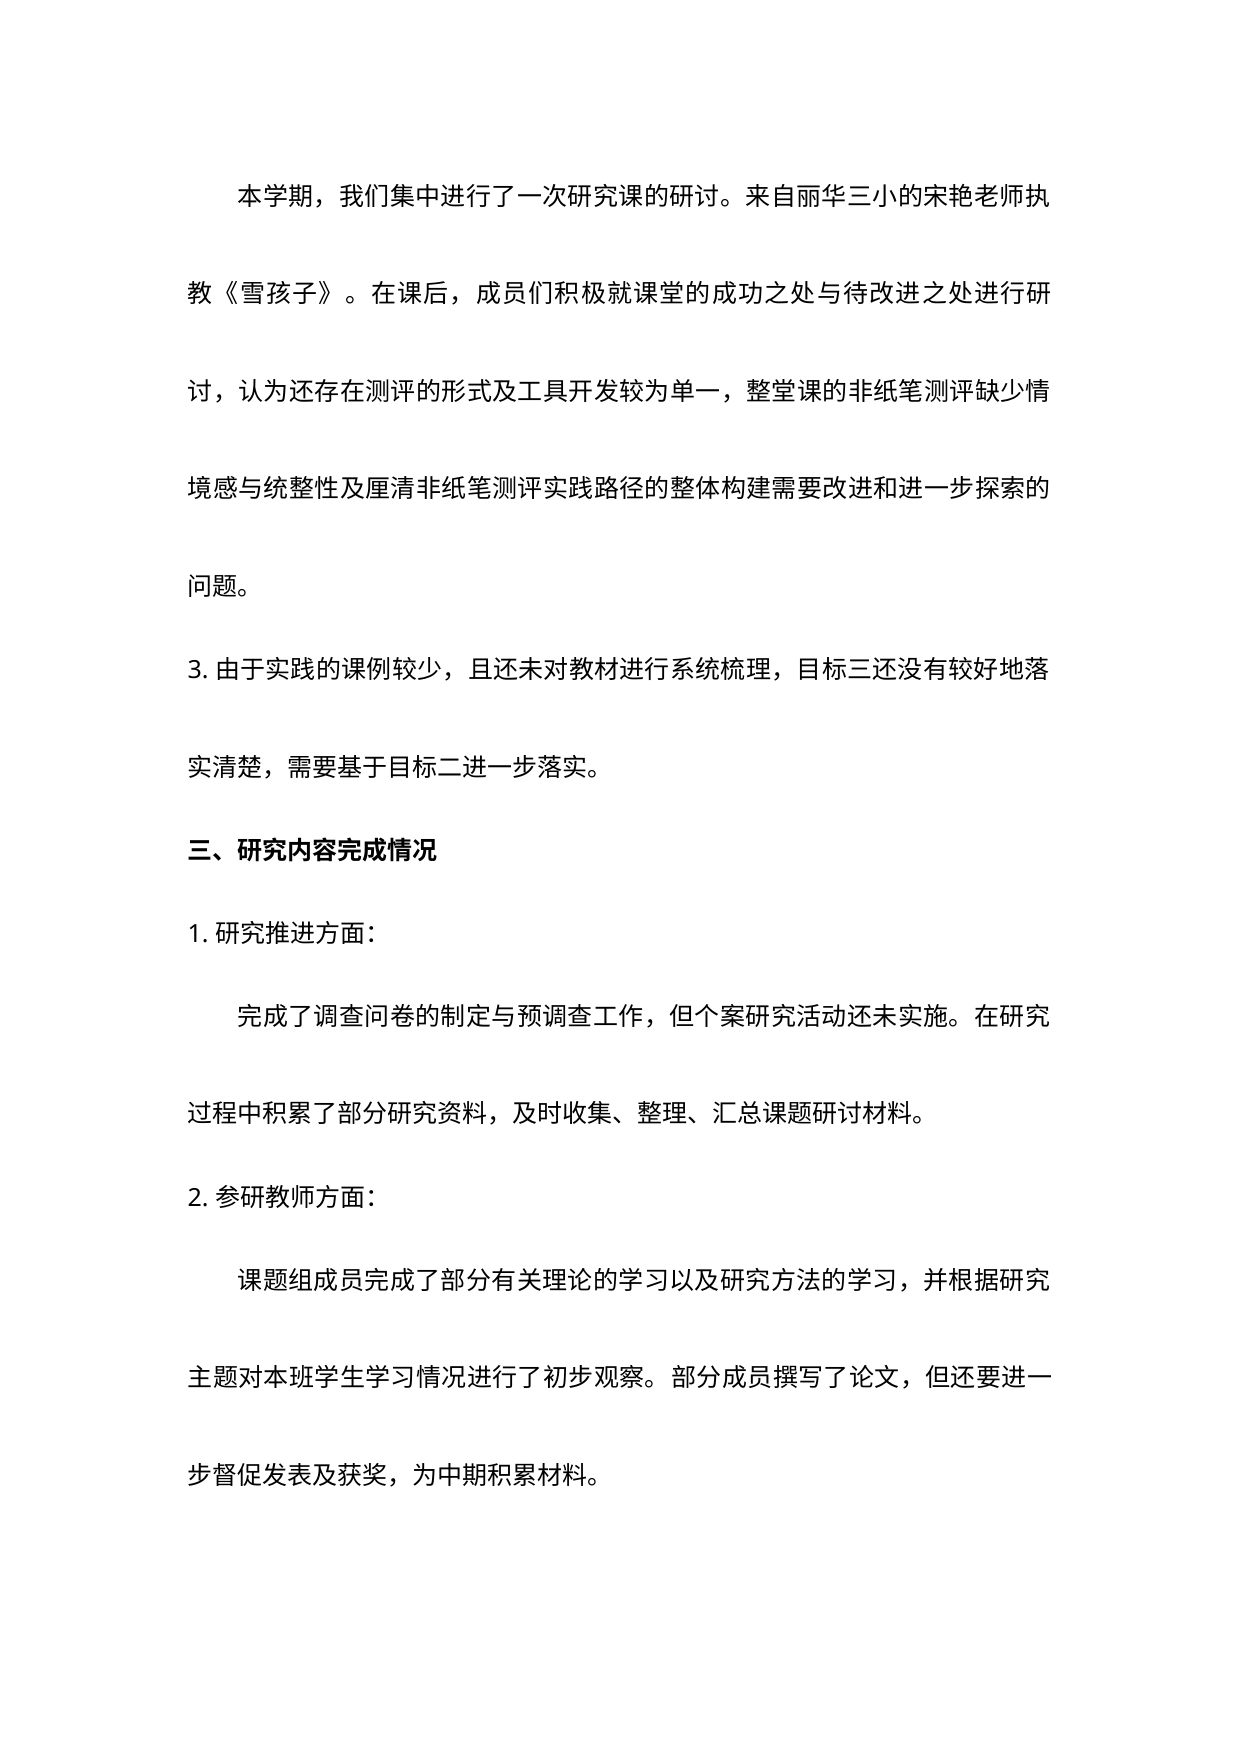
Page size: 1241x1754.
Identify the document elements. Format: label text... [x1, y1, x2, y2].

text 2. 参研教师方面： [187, 1163, 1053, 1228]
list 本学期，我们集中进行了一次研究课的研讨。来自丽华三小的宋艳老师执教《雪孩子》。在课后，成员们积极就课堂的成功之处与待改进之处进行研讨，认为还存在测评的形式及工具开发较为单一，整堂课的非纸笔测评缺少情境感与统整性及厘清非纸笔测评实践路径的整体构建需要改进和进一步探索的问题。 [187, 162, 1053, 617]
text 三、研究内容完成情况 [187, 816, 1053, 881]
text 1. 研究推进方面： [187, 899, 1053, 964]
list 由于实践的课例较少，且还未对教材进行系统梳理，目标三还没有较好地落实清楚，需要基于目标二进一步落实。 [187, 635, 1053, 798]
text 完成了调查问卷的制定与预调查工作，但个案研究活动还未实施。在研究过程中积累了部分研究资料，及时收集、整理、汇总课题研讨材料。 [187, 982, 1053, 1144]
text 课题组成员完成了部分有关理论的学习以及研究方法的学习，并根据研究主题对本班学生学习情况进行了初步观察。部分成员撰写了论文，但还要进一步督促发表及获奖，为中期积累材料。 [187, 1246, 1053, 1506]
